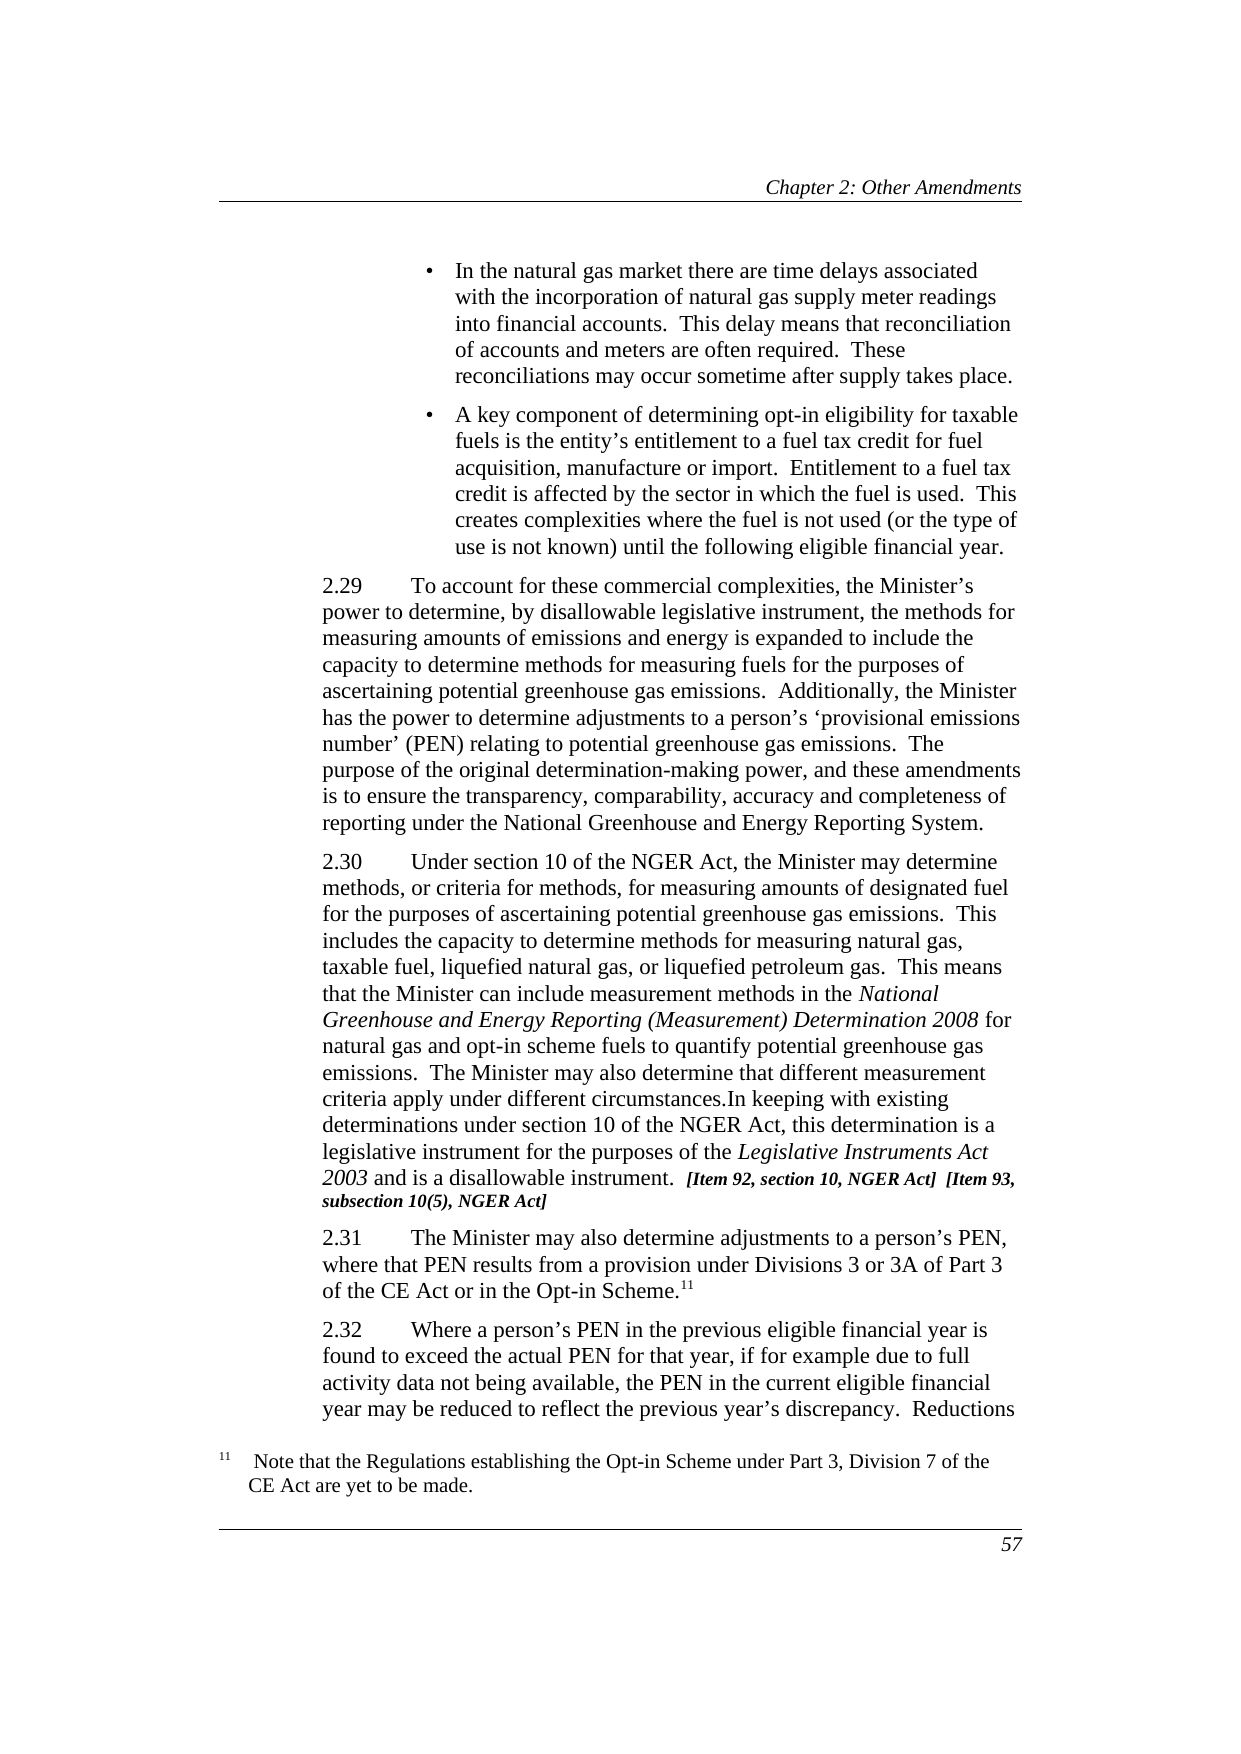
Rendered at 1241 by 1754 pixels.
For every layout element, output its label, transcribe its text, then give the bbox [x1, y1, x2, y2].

text To account for these commercial complexities, the Minister’s power to determine, by disallowable legislative instrument, the methods for measuring amounts of emissions and energy is expanded to include the capacity to determine methods for measuring fuels for the purposes of ascertaining potential greenhouse gas emissions. Additionally, the Minister has the power to determine adjustments to a person’s ‘provisional emissions number’ (PEN) relating to potential greenhouse gas emissions. The purpose of the original determination-making power, and these amendments is to ensure the transparency, comparability, accuracy and completeness of reporting under the National Greenhouse and Energy Reporting System. [322, 572, 1022, 835]
text Under section 10 of the NGER Act, the Minister may determine methods, or criteria for methods, for measuring amounts of designated fuel for the purposes of ascertaining potential greenhouse gas emissions. This includes the capacity to determine methods for measuring natural gas, taxable fuel, liquefied natural gas, or liquefied petroleum gas. This means that the Minister can include measurement methods in the National Greenhouse and Energy Reporting (Measurement) Determination 2008 for natural gas and opt-in scheme fuels to quantify potential greenhouse gas emissions. The Minister may also determine that different measurement criteria apply under different circumstances.In keeping with existing determinations under section 10 of the NGER Act, this determination is a legislative instrument for the purposes of the Legislative Instruments Act 2003 and is a disallowable instrument. [Item 92, section 10, NGER Act] [Item 93, subsection 10(5), NGER Act] [322, 848, 1022, 1212]
text A key component of determining opt-in eligibility for taxable fuels is the entity’s entitlement to a fuel tax credit for fuel acquisition, manufacture or import. Entitlement to a fuel tax credit is affected by the sector in which the fuel is used. This creates complexities where the fuel is not used (or the type of use is not known) until the following eligible financial year. [425, 401, 1022, 559]
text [322, 1316, 1022, 1421]
text The Minister may also determine adjustments to a person’s PEN, where that PEN results from a provision under Divisions 3 or 3A of Part 3 of the CE Act or in the Opt-in Scheme. [322, 1224, 1022, 1303]
text In the natural gas market there are time delays associated with the incorporation of natural gas supply meter readings into financial accounts. This delay means that reconciliation of accounts and meters are often required. These reconciliations may occur sometime after supply takes place. [425, 257, 1022, 389]
